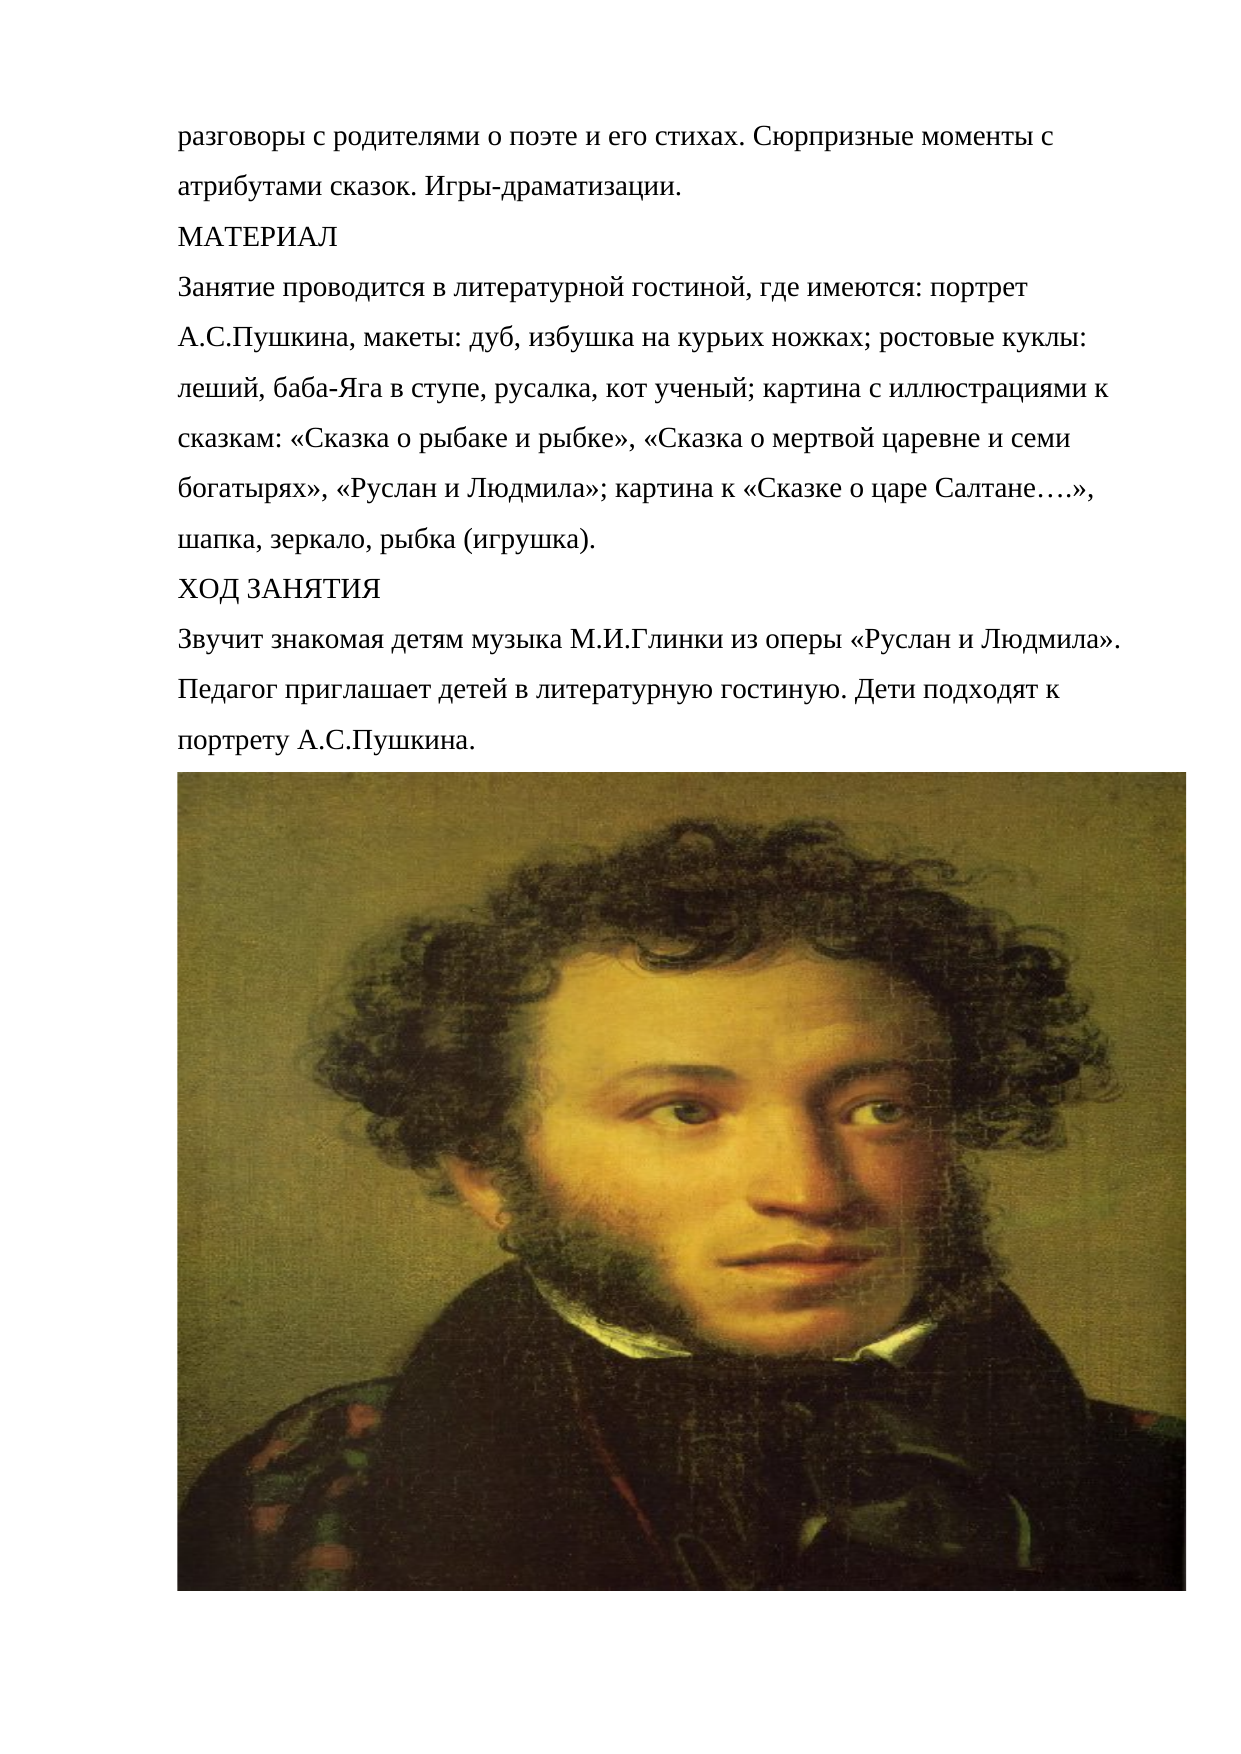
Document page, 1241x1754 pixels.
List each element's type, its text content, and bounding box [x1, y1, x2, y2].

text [177, 118, 1152, 202]
text МАТЕРИАЛ [177, 219, 1152, 252]
text Занятие проводится в литературной гостиной, где имеются: портрет А.С.Пушкина, макеты: дуб, избушка на курьих ножках; ростовые куклы: леший, баба-Яга в ступе, русалка, кот ученый; картина с иллюстрациями к сказкам: «Сказка о рыбаке и рыбке», «Сказка о мертвой царевне и семи богатырях», «Руслан и Людмила»; картина к «Сказке о царе Салтане….», шапка, зеркало, рыбка (игрушка). [177, 269, 1152, 554]
text Звучит знакомая детям музыка М.И.Глинки из оперы «Руслан и Людмила». Педагог приглашает детей в литературную гостиную. Дети подходят к портрету А.С.Пушкина. [177, 621, 1152, 756]
picture [177, 772, 1187, 1591]
text ХОД ЗАНЯТИЯ [177, 571, 1152, 604]
